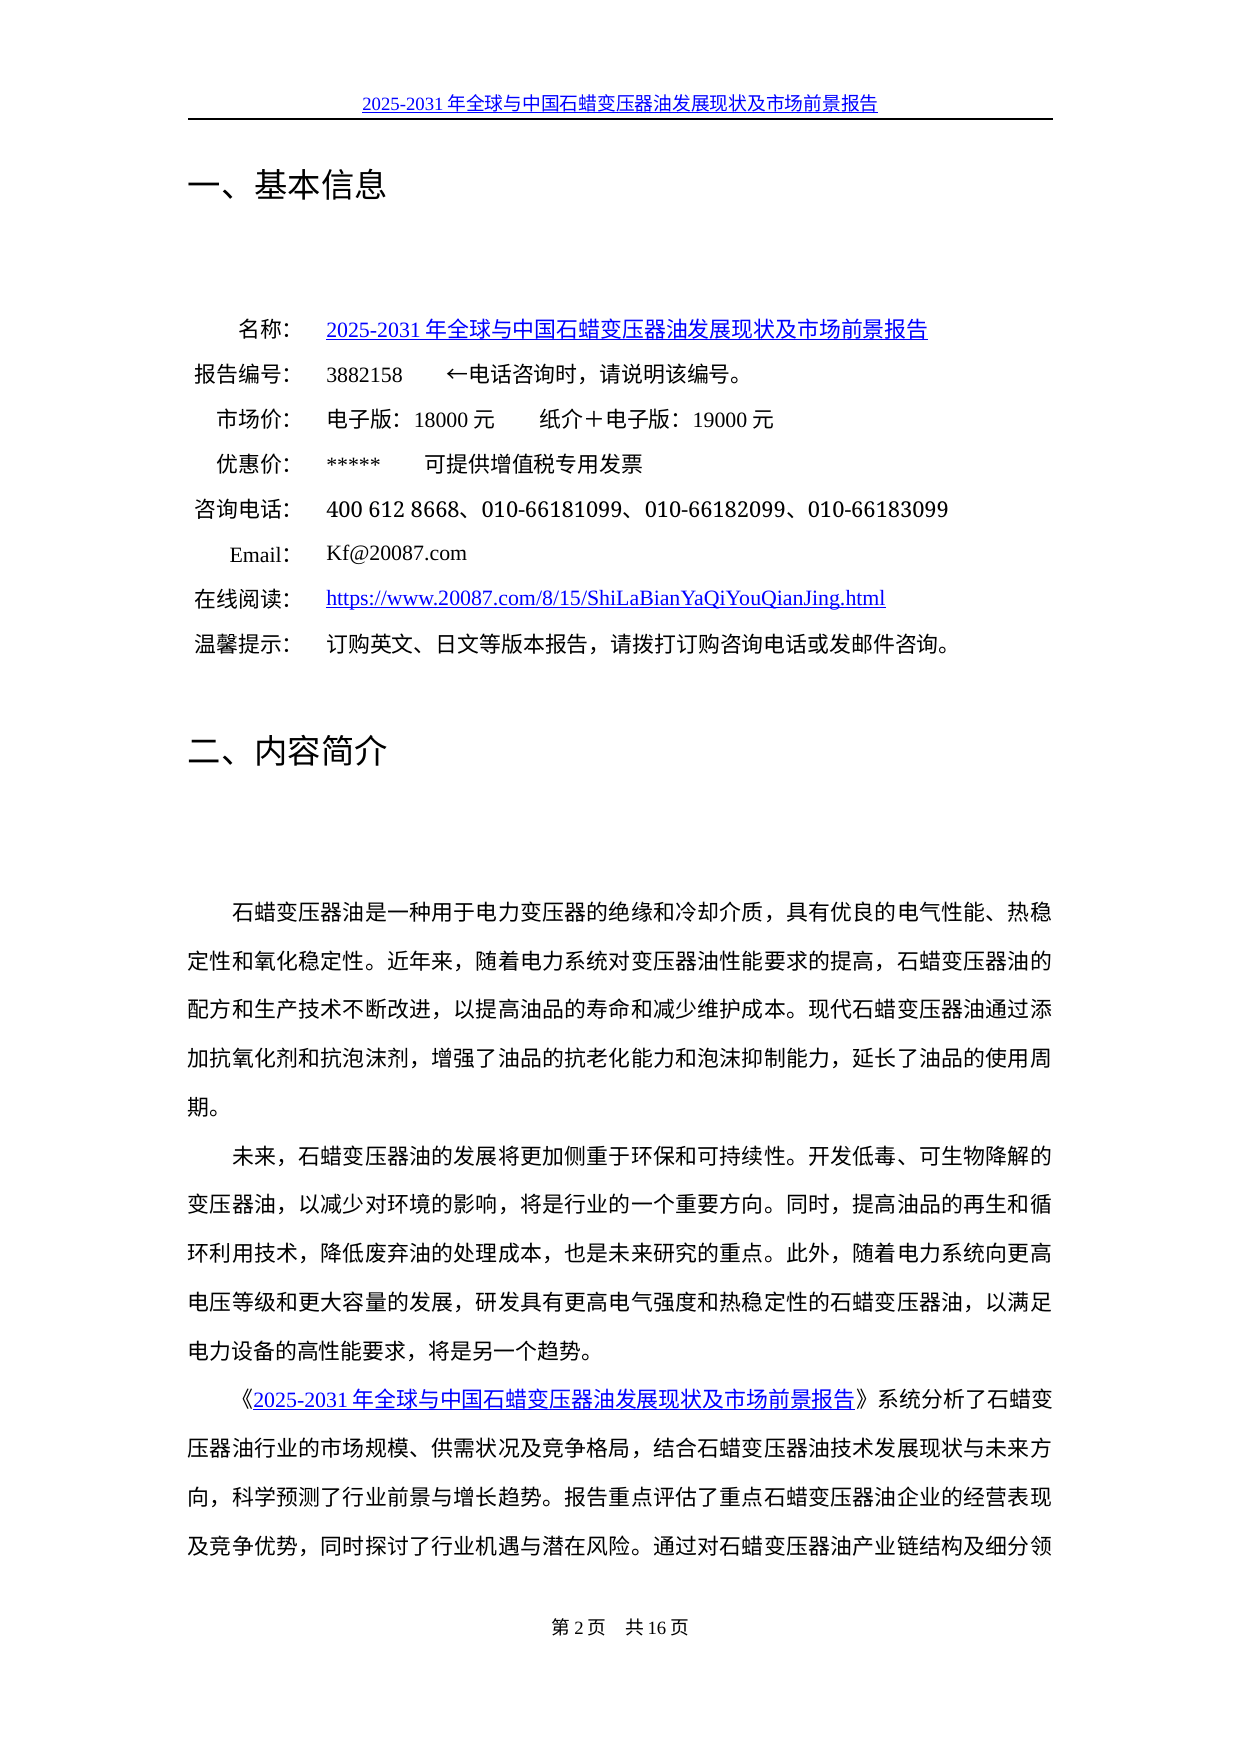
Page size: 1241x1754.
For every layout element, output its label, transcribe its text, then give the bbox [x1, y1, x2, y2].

table_cell 温馨提示： [167, 627, 315, 672]
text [187, 894, 1053, 1561]
table_header 名称： [167, 312, 315, 357]
table_cell ***** 可提供增值税专用发票 [315, 447, 1073, 492]
table_cell [315, 582, 1073, 627]
table_header 2025-2031年全球与中国石蜡变压器油发展现状及市场前景报告 [315, 312, 1073, 357]
table_cell 咨询电话： [167, 492, 315, 537]
table_cell 市场价： [167, 402, 315, 447]
title 一、基本信息 [187, 150, 1053, 215]
table_cell 订购英文、日文等版本报告，请拨打订购咨询电话或发邮件咨询。 [315, 627, 1073, 672]
table_cell Kf@20087.com [315, 537, 1073, 582]
table_cell 3882158 ←电话咨询时，请说明该编号。 [315, 357, 1073, 402]
table_cell 优惠价： [167, 447, 315, 492]
table_cell 报告编号： [167, 357, 315, 402]
table_cell 在线阅读： [167, 582, 315, 627]
table_cell 400 612 8668、010-66181099、010-66182099、010-66183099 [315, 492, 1073, 537]
table_cell Email： [167, 537, 315, 582]
title 二、内容简介 [187, 717, 1053, 782]
table_cell 电子版：18000 元 纸介＋电子版：19000 元 [315, 402, 1073, 447]
